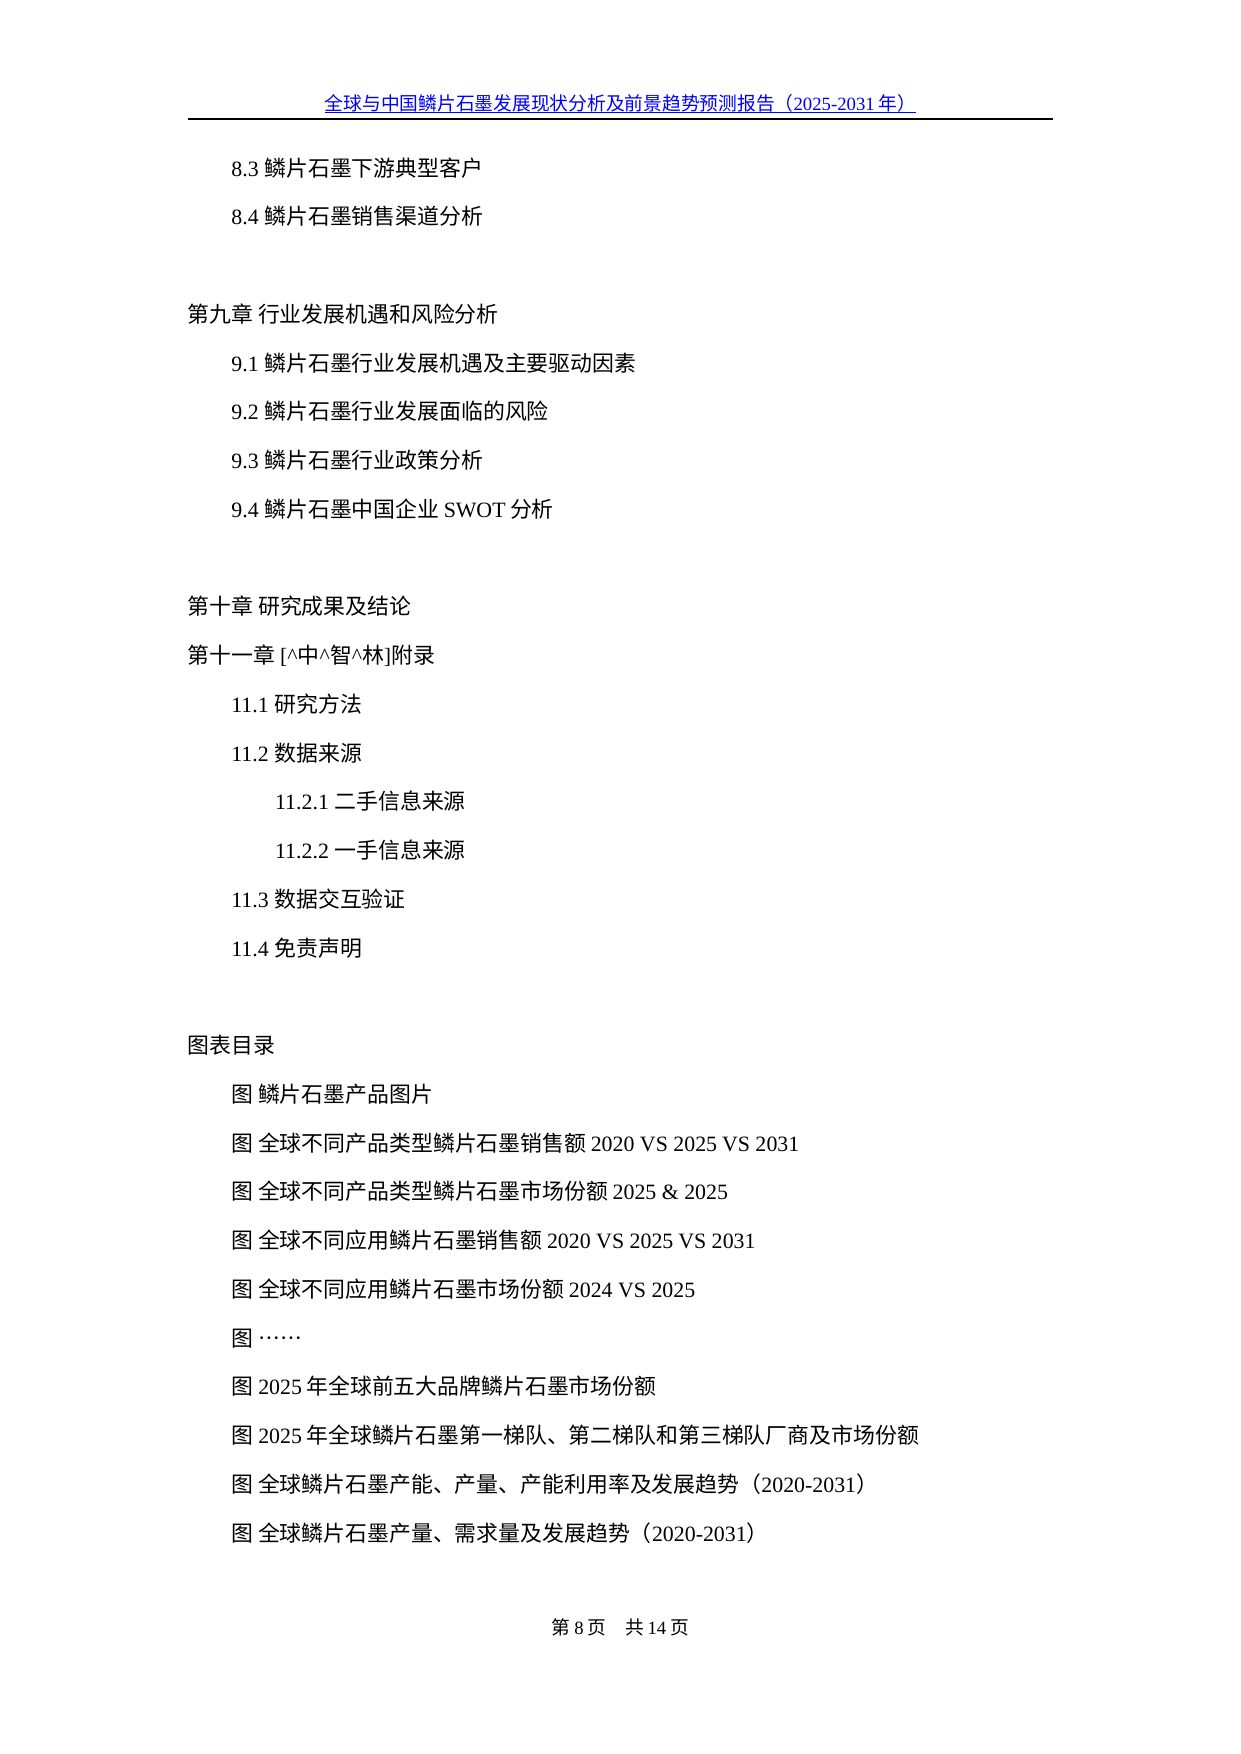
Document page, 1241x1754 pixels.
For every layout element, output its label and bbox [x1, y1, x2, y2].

text [187, 150, 1053, 1548]
